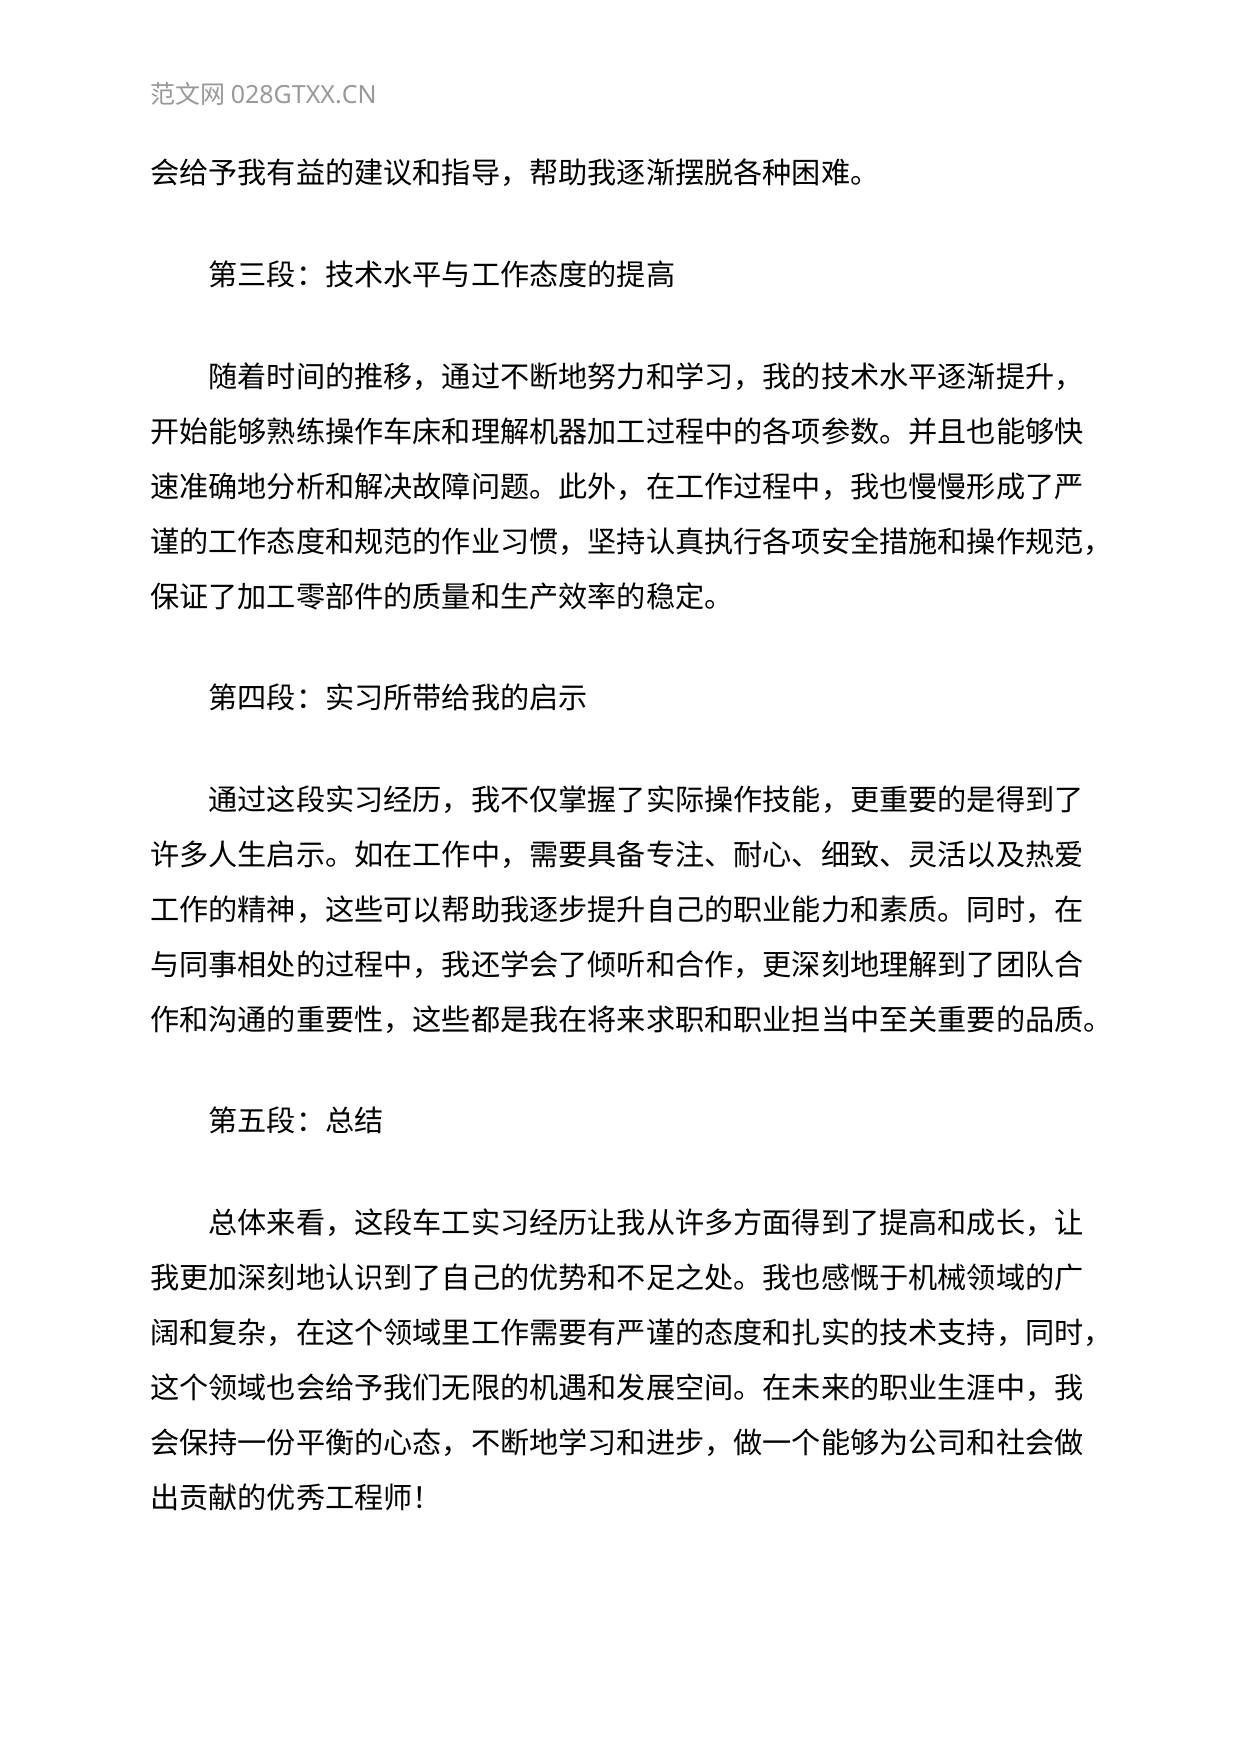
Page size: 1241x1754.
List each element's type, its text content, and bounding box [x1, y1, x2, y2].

text 第四段：实习所带给我的启示 [150, 675, 1090, 717]
text 总体来看，这段车工实习经历让我从许多方面得到了提高和成长，让我更加深刻地认识到了自己的优势和不足之处。我也感慨于机械领域的广阔和复杂，在这个领域里工作需要有严谨的态度和扎实的技术支持，同时，这个领域也会给予我们无限的机遇和发展空间。在未来的职业生涯中，我会保持一份平衡的心态，不断地学习和进步，做一个能够为公司和社会做出贡献的优秀工程师！ [150, 1200, 1090, 1517]
text 随着时间的推移，通过不断地努力和学习，我的技术水平逐渐提升，开始能够熟练操作车床和理解机器加工过程中的各项参数。并且也能够快速准确地分析和解决故障问题。此外，在工作过程中，我也慢慢形成了严谨的工作态度和规范的作业习惯，坚持认真执行各项安全措施和操作规范，保证了加工零部件的质量和生产效率的稳定。 [150, 353, 1090, 615]
text 第五段：总结 [150, 1098, 1090, 1140]
text 第三段：技术水平与工作态度的提高 [150, 252, 1090, 294]
text 通过这段实习经历，我不仅掌握了实际操作技能，更重要的是得到了许多人生启示。如在工作中，需要具备专注、耐心、细致、灵活以及热爱工作的精神，这些可以帮助我逐步提升自己的职业能力和素质。同时，在与同事相处的过程中，我还学会了倾听和合作，更深刻地理解到了团队合作和沟通的重要性，这些都是我在将来求职和职业担当中至关重要的品质。 [150, 777, 1090, 1038]
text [150, 150, 1090, 192]
